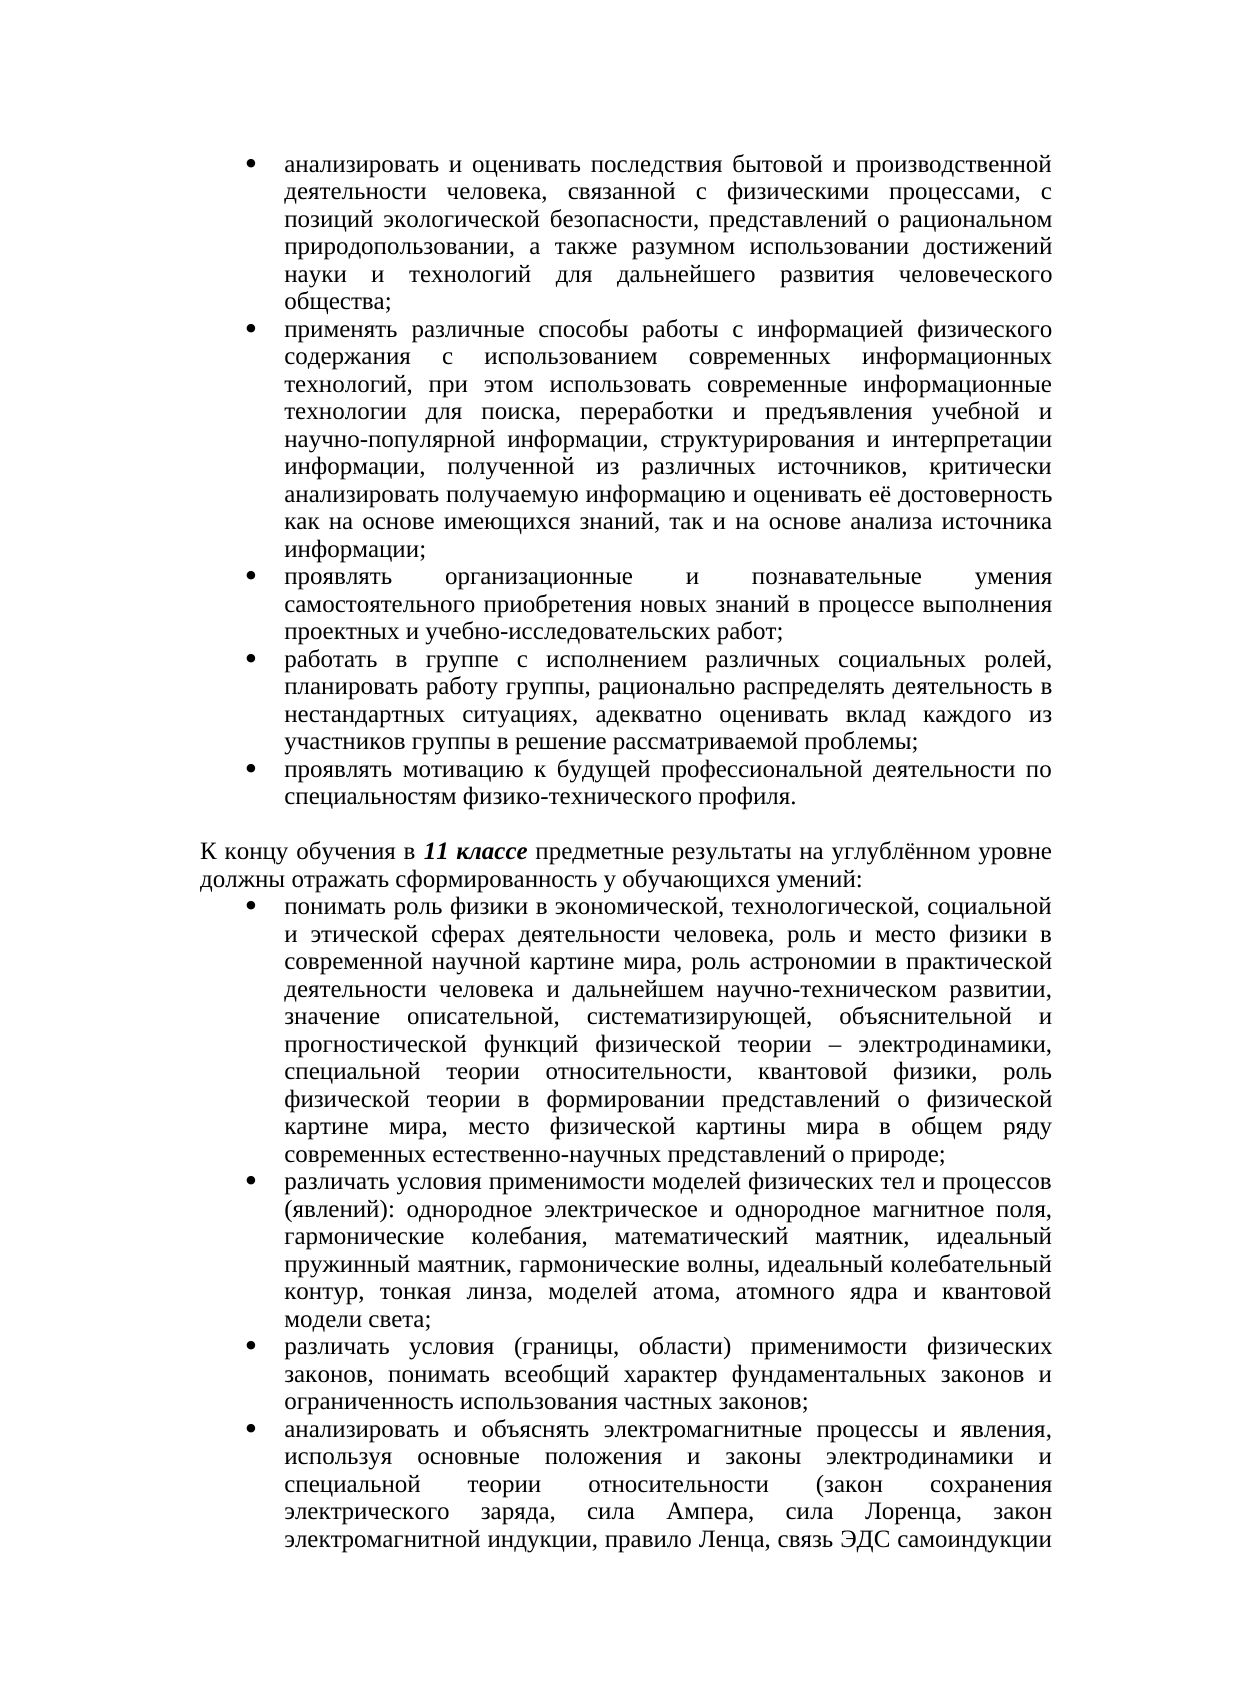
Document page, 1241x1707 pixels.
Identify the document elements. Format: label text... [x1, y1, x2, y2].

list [247, 1415, 1053, 1552]
text К концу обучения в 11 классе предметные результаты на углублённом уровне должны отражать сформированность у обучающихся умений: [200, 837, 1053, 892]
list различать условия (границы, области) применимости физических законов, понимать всеобщий характер фундаментальных законов и ограниченность использования частных законов; [247, 1332, 1053, 1415]
list работать в группе с исполнением различных социальных ролей, планировать работу группы, рационально распределять деятельность в нестандартных ситуациях, адекватно оценивать вклад каждого из участников группы в решение рассматриваемой проблемы; [247, 645, 1053, 755]
list различать условия применимости моделей физических тел и процессов (явлений): однородное электрическое и однородное магнитное поля, гармонические колебания, математический маятник, идеальный пружинный маятник, гармонические волны, идеальный колебательный контур, тонкая линза, моделей атома, атомного ядра и квантовой модели света; [247, 1167, 1053, 1332]
list применять различные способы работы с информацией физического содержания с использованием современных информационных технологий, при этом использовать современные информационные технологии для поиска, переработки и предъявления учебной и научно-популярной информации, структурирования и интерпретации информации, полученной из различных источников, критически анализировать получаемую информацию и оценивать её достоверность как на основе имеющихся знаний, так и на основе анализа источника информации; [247, 315, 1053, 562]
list анализировать и оценивать последствия бытовой и производственной деятельности человека, связанной с физическими процессами, с позиций экологической безопасности, представлений о рациональном природопользовании, а также разумном использовании достижений науки и технологий для дальнейшего развития человеческого общества; [247, 150, 1053, 315]
list проявлять мотивацию к будущей профессиональной деятельности по специальностям физико-технического профиля. [247, 755, 1053, 810]
list проявлять организационные и познавательные умения самостоятельного приобретения новых знаний в процессе выполнения проектных и учебно-исследовательских работ; [247, 562, 1053, 645]
list понимать роль физики в экономической, технологической, социальной и этической сферах деятельности человека, роль и место физики в современной научной картине мира, роль астрономии в практической деятельности человека и дальнейшем научно-техническом развитии, значение описательной, систематизирующей, объяснительной и прогностической функций физической теории – электродинамики, специальной теории относительности, квантовой физики, роль физической теории в формировании представлений о физической картине мира, место физической картины мира в общем ряду современных естественно-научных представлений о природе; [247, 892, 1053, 1167]
